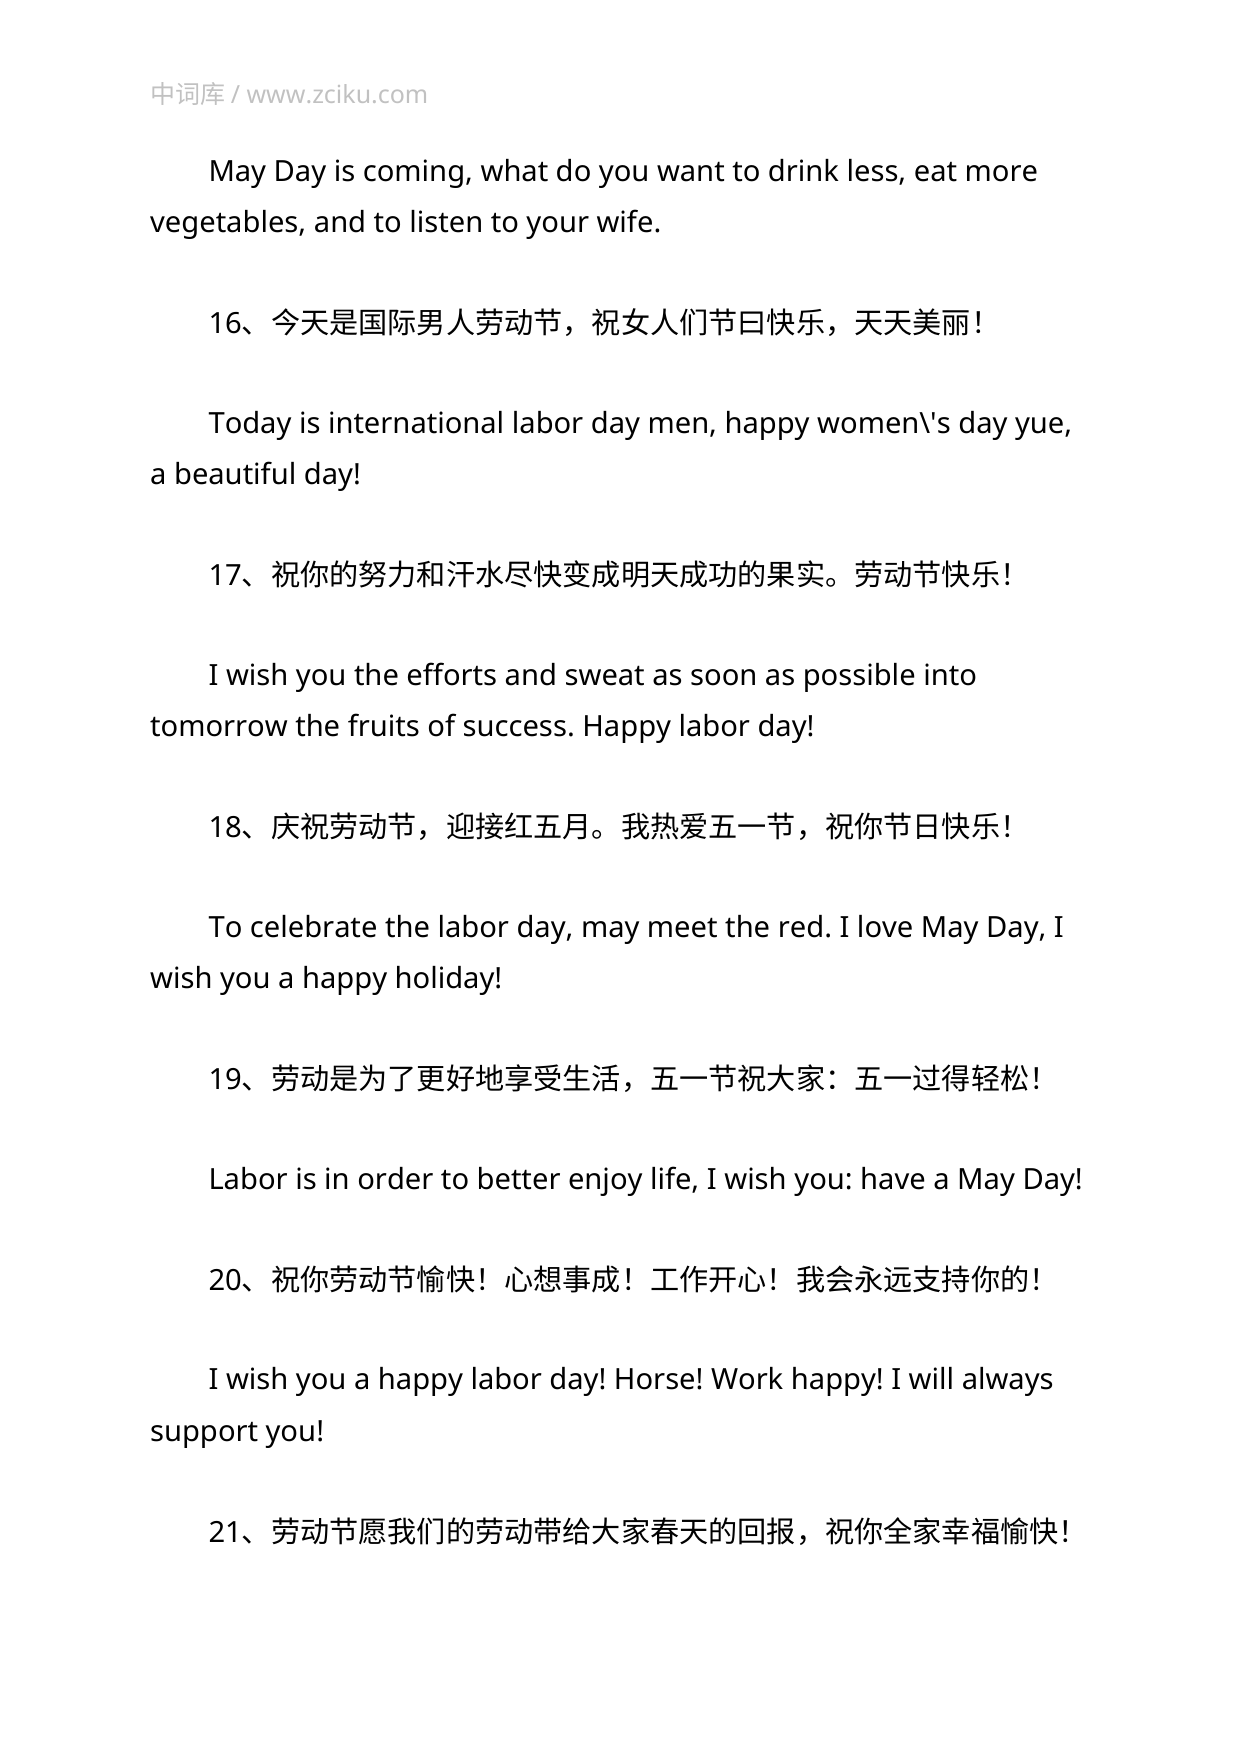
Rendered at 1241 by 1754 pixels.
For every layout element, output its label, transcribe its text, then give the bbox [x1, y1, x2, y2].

text Labor is in order to better enjoy life, I wish you: have a May Day! [150, 1158, 1090, 1198]
text To celebrate the labor day, may meet the red. I love May Day, I wish you a happy holiday! [150, 906, 1090, 997]
text 19、劳动是为了更好地享受生活，五一节祝大家：五一过得轻松！ [150, 1056, 1090, 1098]
text 16、今天是国际男人劳动节，祝女人们节曰快乐，天天美丽！ [150, 300, 1090, 342]
text 20、祝你劳动节愉快！心想事成！工作开心！我会永远支持你的！ [150, 1256, 1090, 1299]
text I wish you the efforts and sweat as soon as possible into tomorrow the fruits of success. Happy labor day! [150, 654, 1090, 745]
text 18、庆祝劳动节，迎接红五月。我热爱五一节，祝你节日快乐！ [150, 804, 1090, 846]
text 21、劳动节愿我们的劳动带给大家春天的回报，祝你全家幸福愉快！ [150, 1508, 1090, 1551]
text May Day is coming, what do you want to drink less, eat more vegetables, and to listen to your wife. [150, 150, 1090, 241]
text Today is international labor day men, happy women\'s day yue, a beautiful day! [150, 402, 1090, 493]
text 17、祝你的努力和汗水尽快变成明天成功的果实。劳动节快乐！ [150, 552, 1090, 594]
text I wish you a happy labor day! Horse! Work happy! I will always support you! [150, 1358, 1090, 1449]
